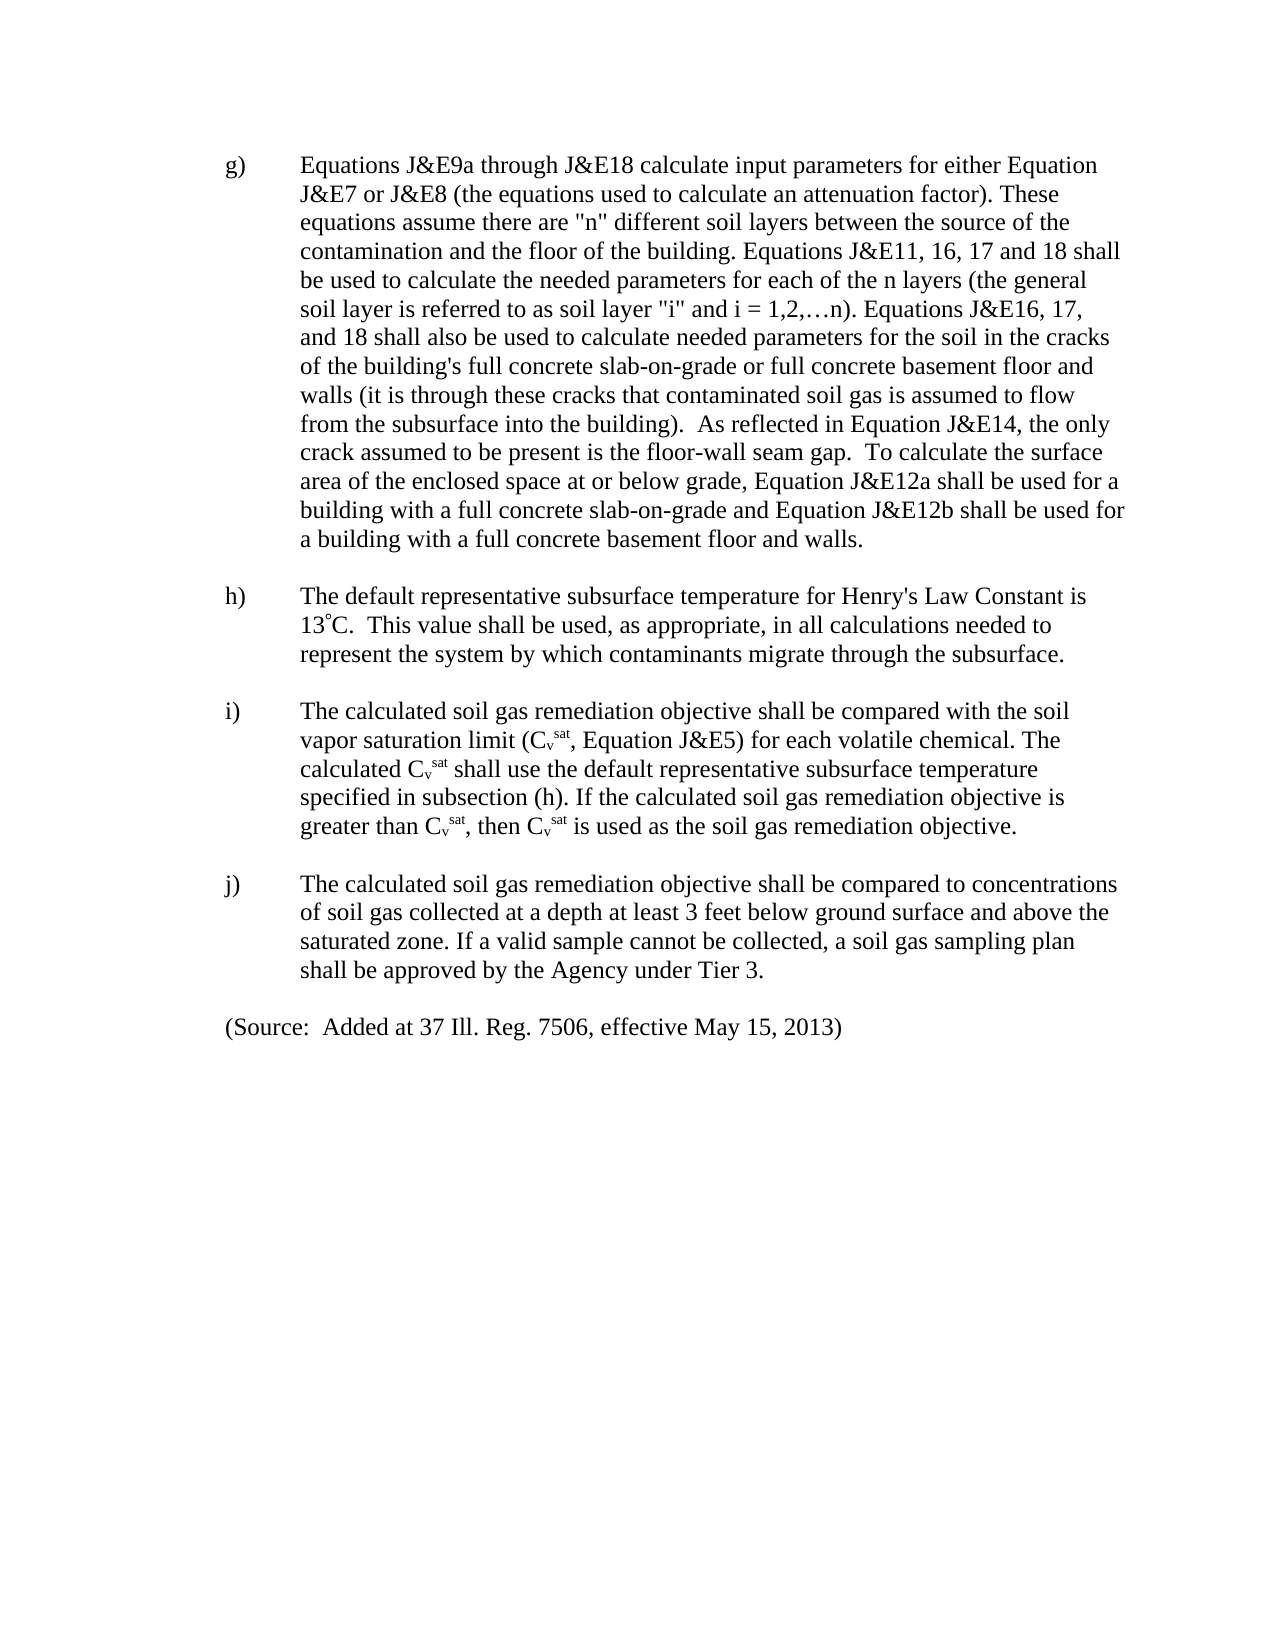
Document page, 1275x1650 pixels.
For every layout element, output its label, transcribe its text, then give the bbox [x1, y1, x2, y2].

text g) Equations J&E9a through J&E18 calculate input parameters for either Equation J&E7 or J&E8 (the equations used to calculate an attenuation factor). These equations assume there are "n" different soil layers between the source of the contamination and the floor of the building. Equations J&E11, 16, 17 and 18 shall be used to calculate the needed parameters for each of the n layers (the general soil layer is referred to as soil layer "i" and i = 1,2,…n). Equations J&E16, 17, and 18 shall also be used to calculate needed parameters for the soil in the cracks of the building's full concrete slab-on-grade or full concrete basement floor and walls (it is through these cracks that contaminated soil gas is assumed to flow from the subsurface into the building). As reflected in Equation J&E14, the only crack assumed to be present is the floor-wall seam gap. To calculate the surface area of the enclosed space at or below grade, Equation J&E12a shall be used for a building with a full concrete slab-on-grade and Equation J&E12b shall be used for a building with a full concrete basement floor and walls. [225, 150, 1125, 552]
text h) The default representative subsurface temperature for Henry's Law Constant is 13C. This value shall be used, as appropriate, in all calculations needed to represent the system by which contaminants migrate through the subsurface. [225, 581, 1125, 667]
text j) The calculated soil gas remediation objective shall be compared to concentrations of soil gas collected at a depth at least 3 feet below ground surface and above the saturated zone. If a valid sample cannot be collected, a soil gas sampling plan shall be approved by the Agency under Tier 3. [225, 869, 1125, 984]
text i) The calculated soil gas remediation objective shall be compared with the soil vapor saturation limit (Cvsat, Equation J&E5) for each volatile chemical. The calculated Cvsat shall use the default representative subsurface temperature specified in subsection (h). If the calculated soil gas remediation objective is greater than Cvsat, then Cvsat is used as the soil gas remediation objective. [225, 696, 1125, 840]
text (Source: Added at 37 Ill. Reg. 7506, effective May 15, 2013) [150, 1012, 1125, 1041]
